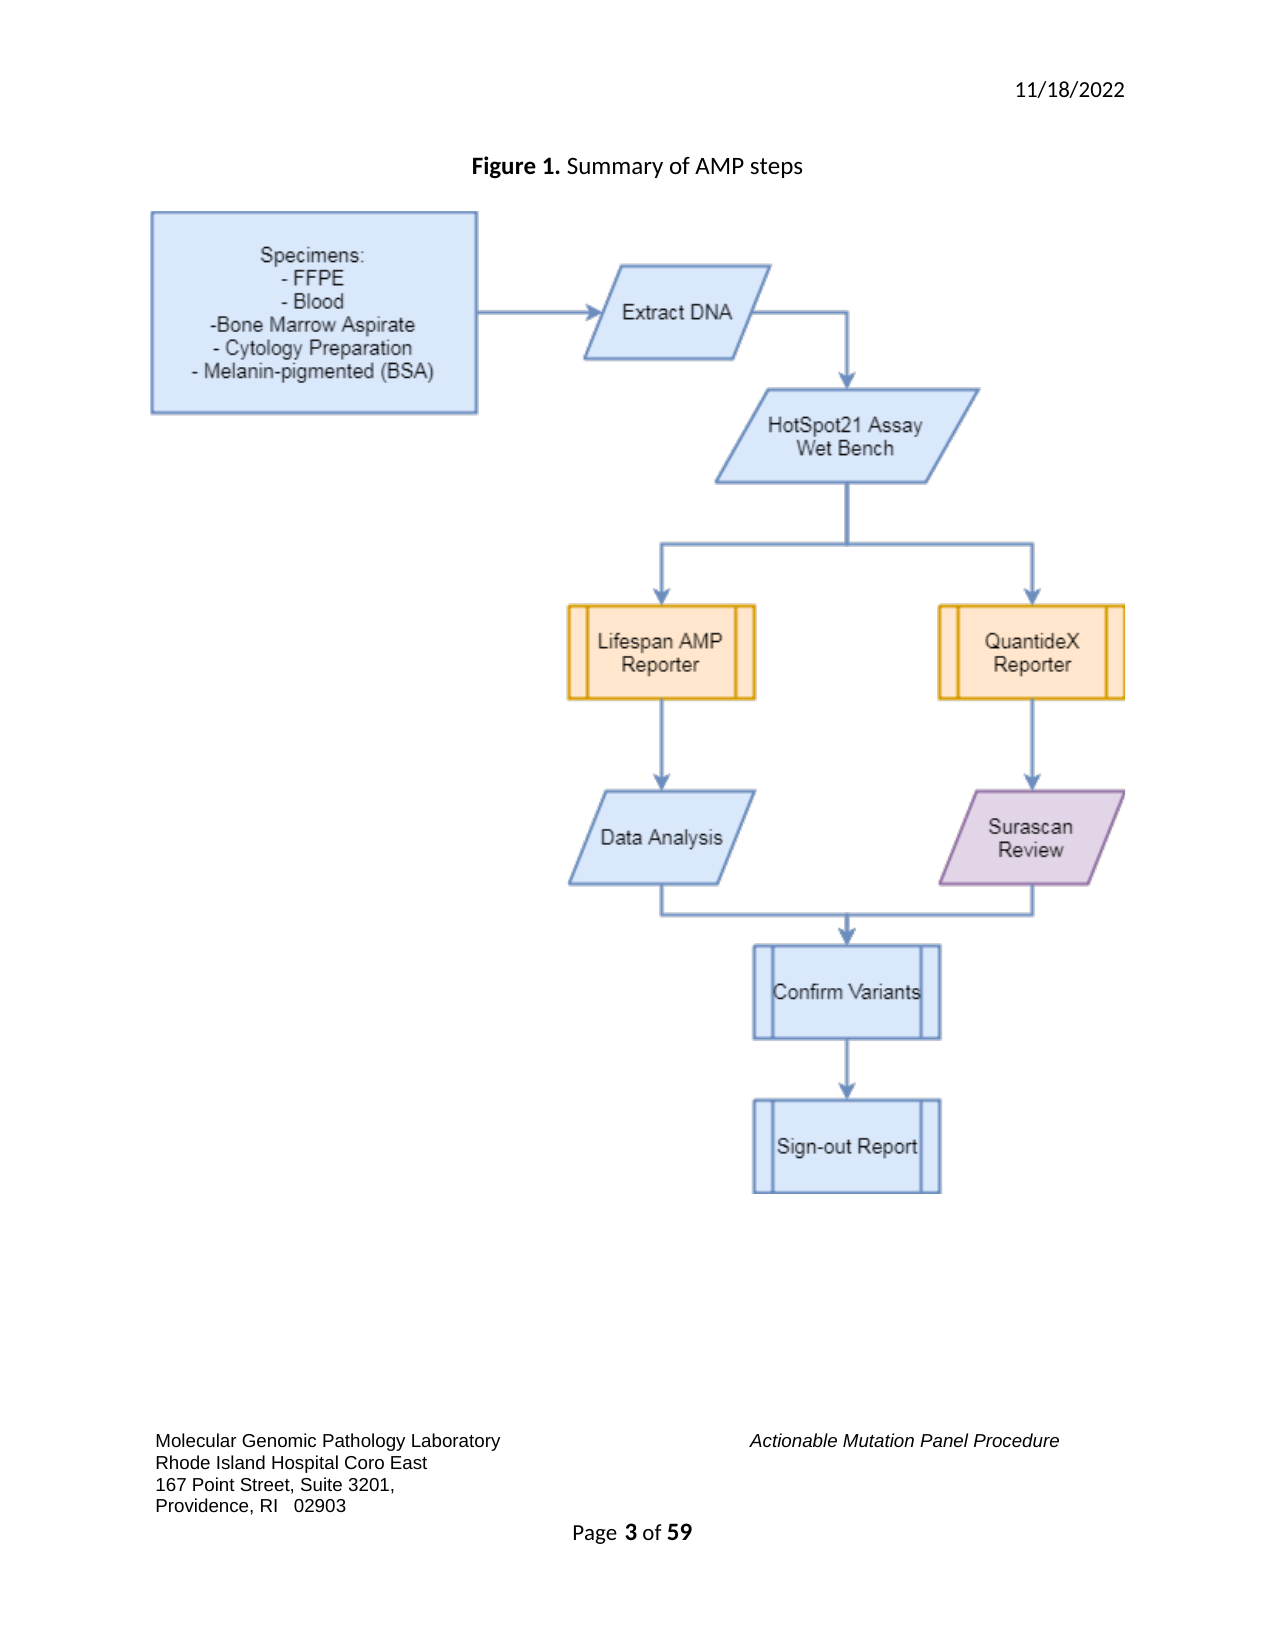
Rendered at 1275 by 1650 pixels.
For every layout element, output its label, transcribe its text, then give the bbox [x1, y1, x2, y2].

picture [150, 211, 1125, 1194]
text Figure 1. Summary of AMP steps [150, 150, 1125, 181]
